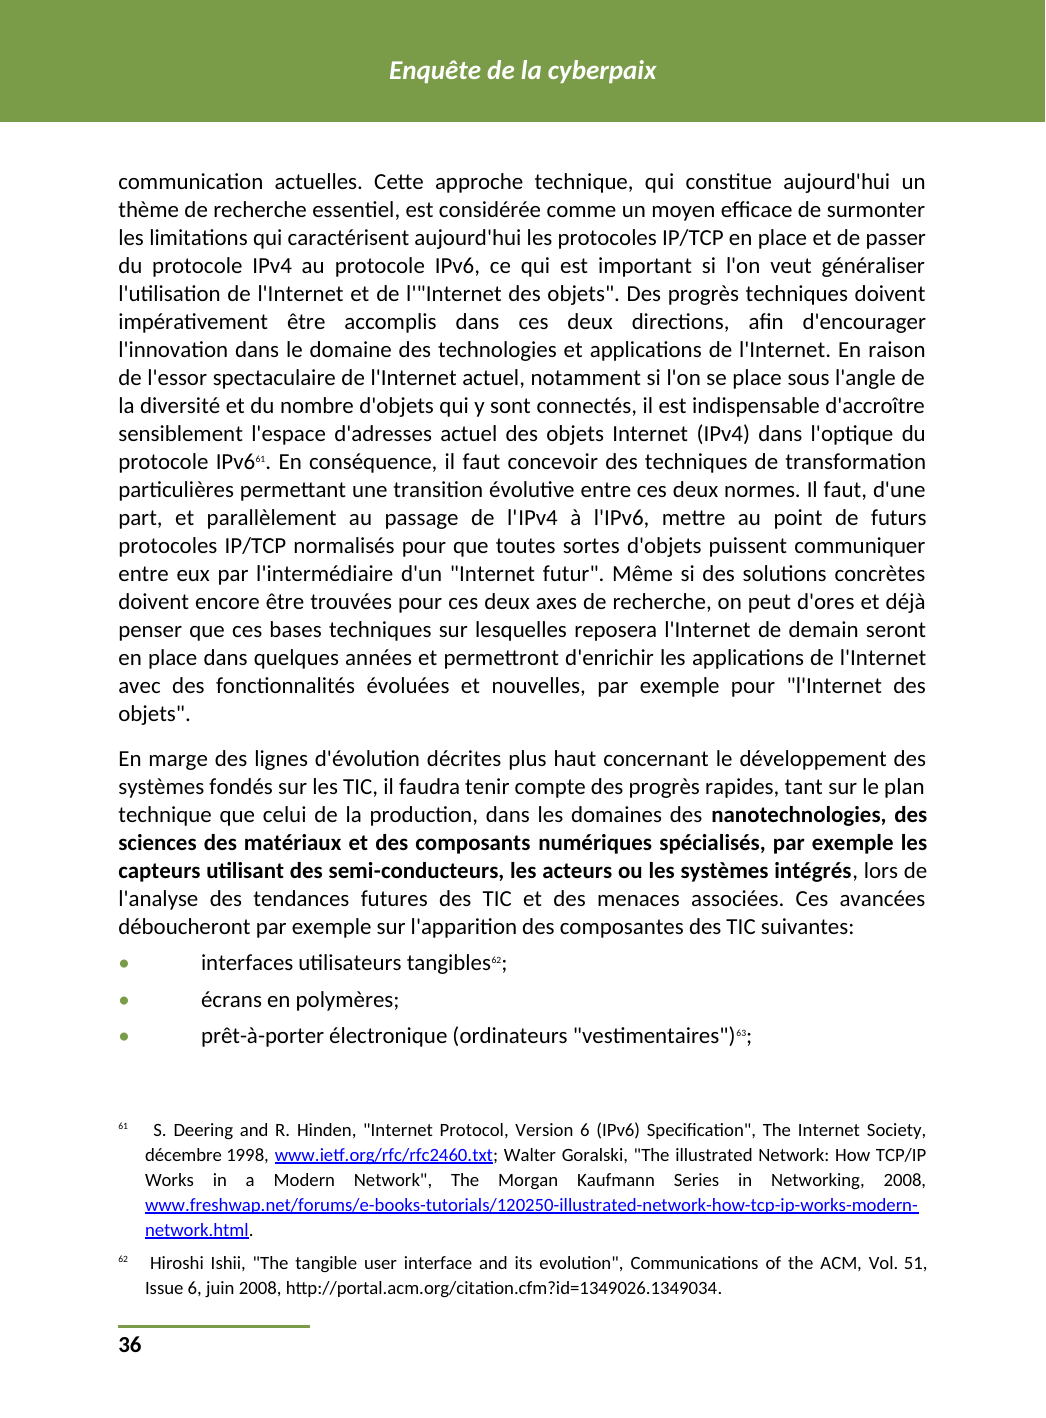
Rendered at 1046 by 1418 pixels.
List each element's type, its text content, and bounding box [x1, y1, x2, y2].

text • écrans en polymères; [118, 985, 927, 1013]
text • prêt-à-porter électronique (ordinateurs "vestimentaires"); [118, 1021, 927, 1049]
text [118, 167, 927, 727]
text En marge des lignes d'évolution décrites plus haut concernant le développement des systèmes fondés sur les TIC, il faudra tenir compte des progrès rapides, tant sur le plan technique que celui de la production, dans les domaines des nanotechnologies, des sciences des matériaux et des composants numériques spécialisés, par exemple les capteurs utilisant des semi-conducteurs, les acteurs ou les systèmes intégrés, lors de l'analyse des tendances futures des TIC et des menaces associées. Ces avancées déboucheront par exemple sur l'apparition des composantes des TIC suivantes: [118, 744, 927, 940]
text • interfaces utilisateurs tangibles; [118, 948, 927, 976]
